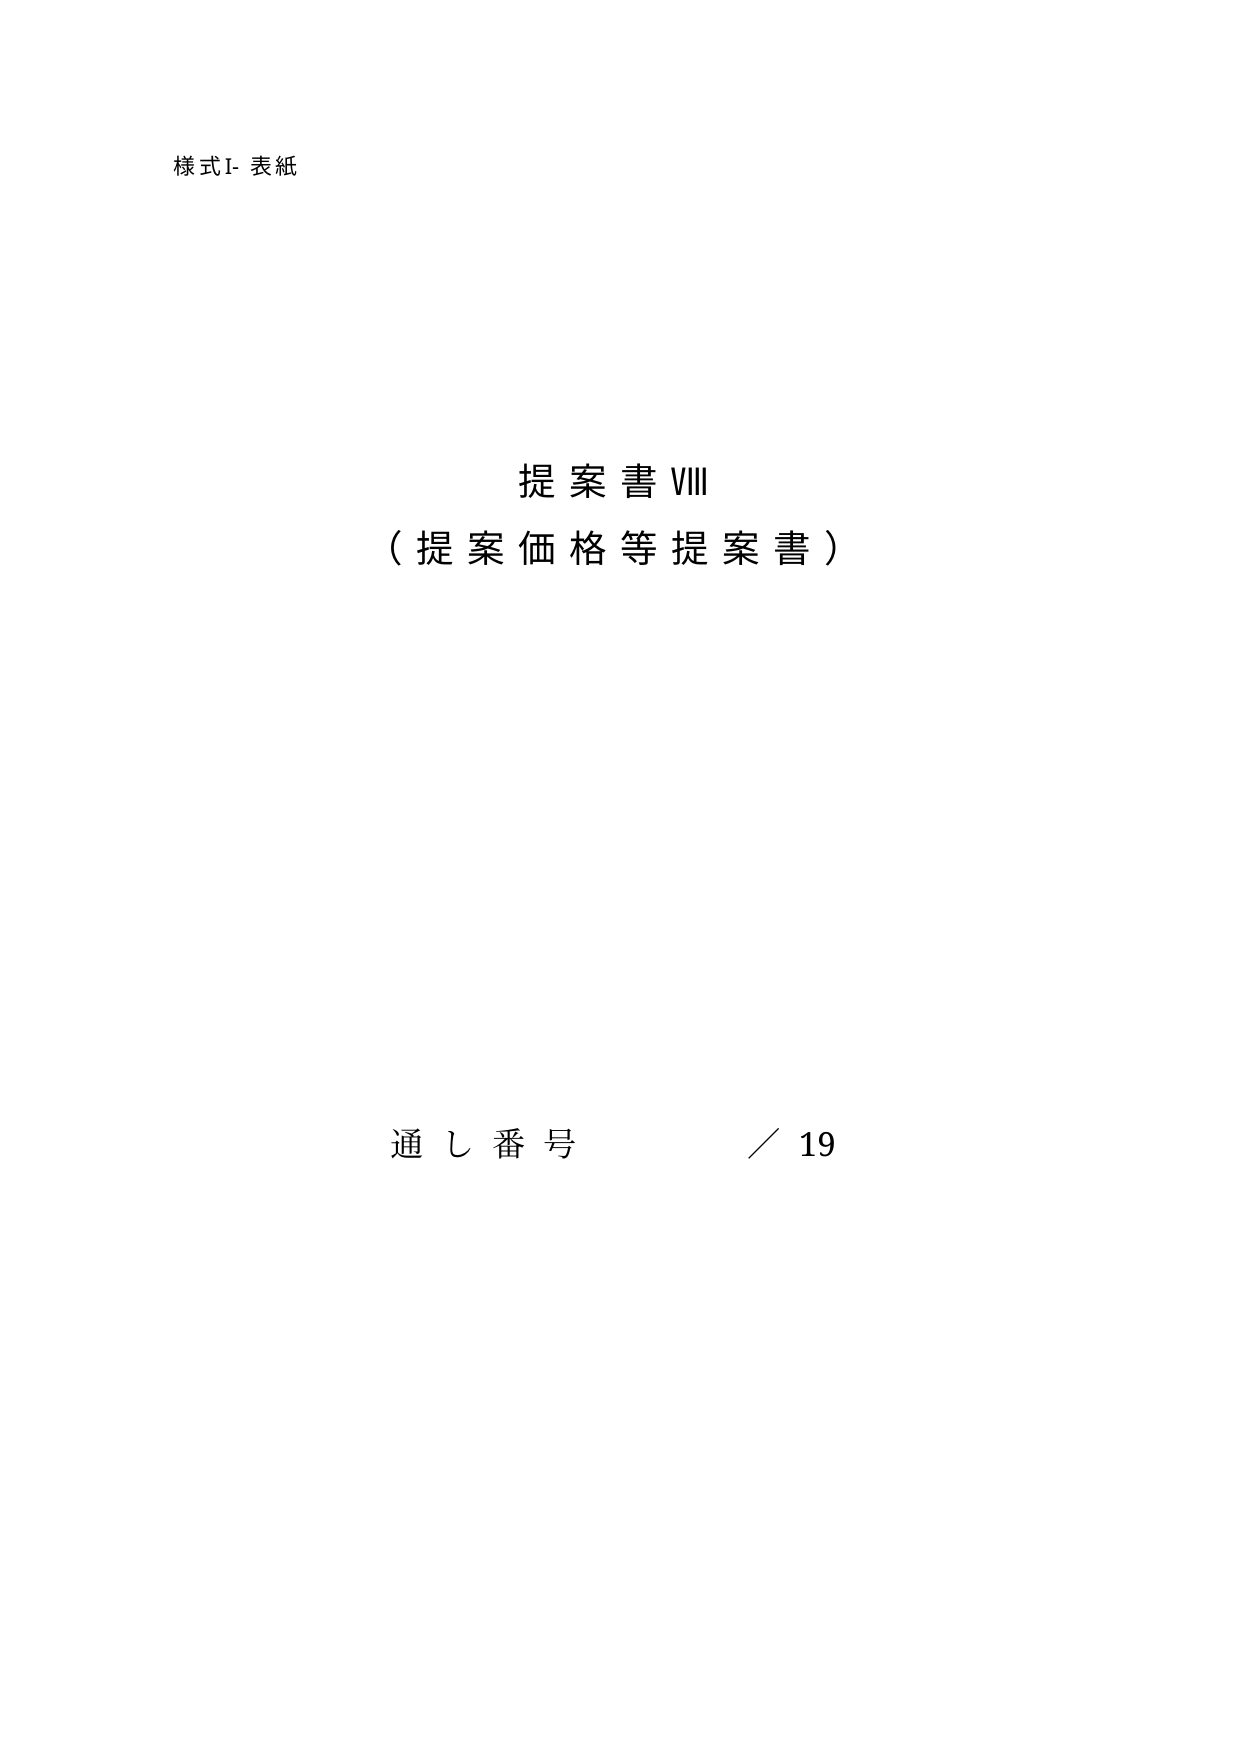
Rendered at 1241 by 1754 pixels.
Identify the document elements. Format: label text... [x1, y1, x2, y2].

text （提案価格等提案書） [148, 513, 1092, 579]
text 提案書Ⅷ [148, 446, 1092, 513]
text 通し番号 ／19 [148, 1109, 1092, 1175]
subtitle 様式I-表紙 [148, 148, 1092, 181]
